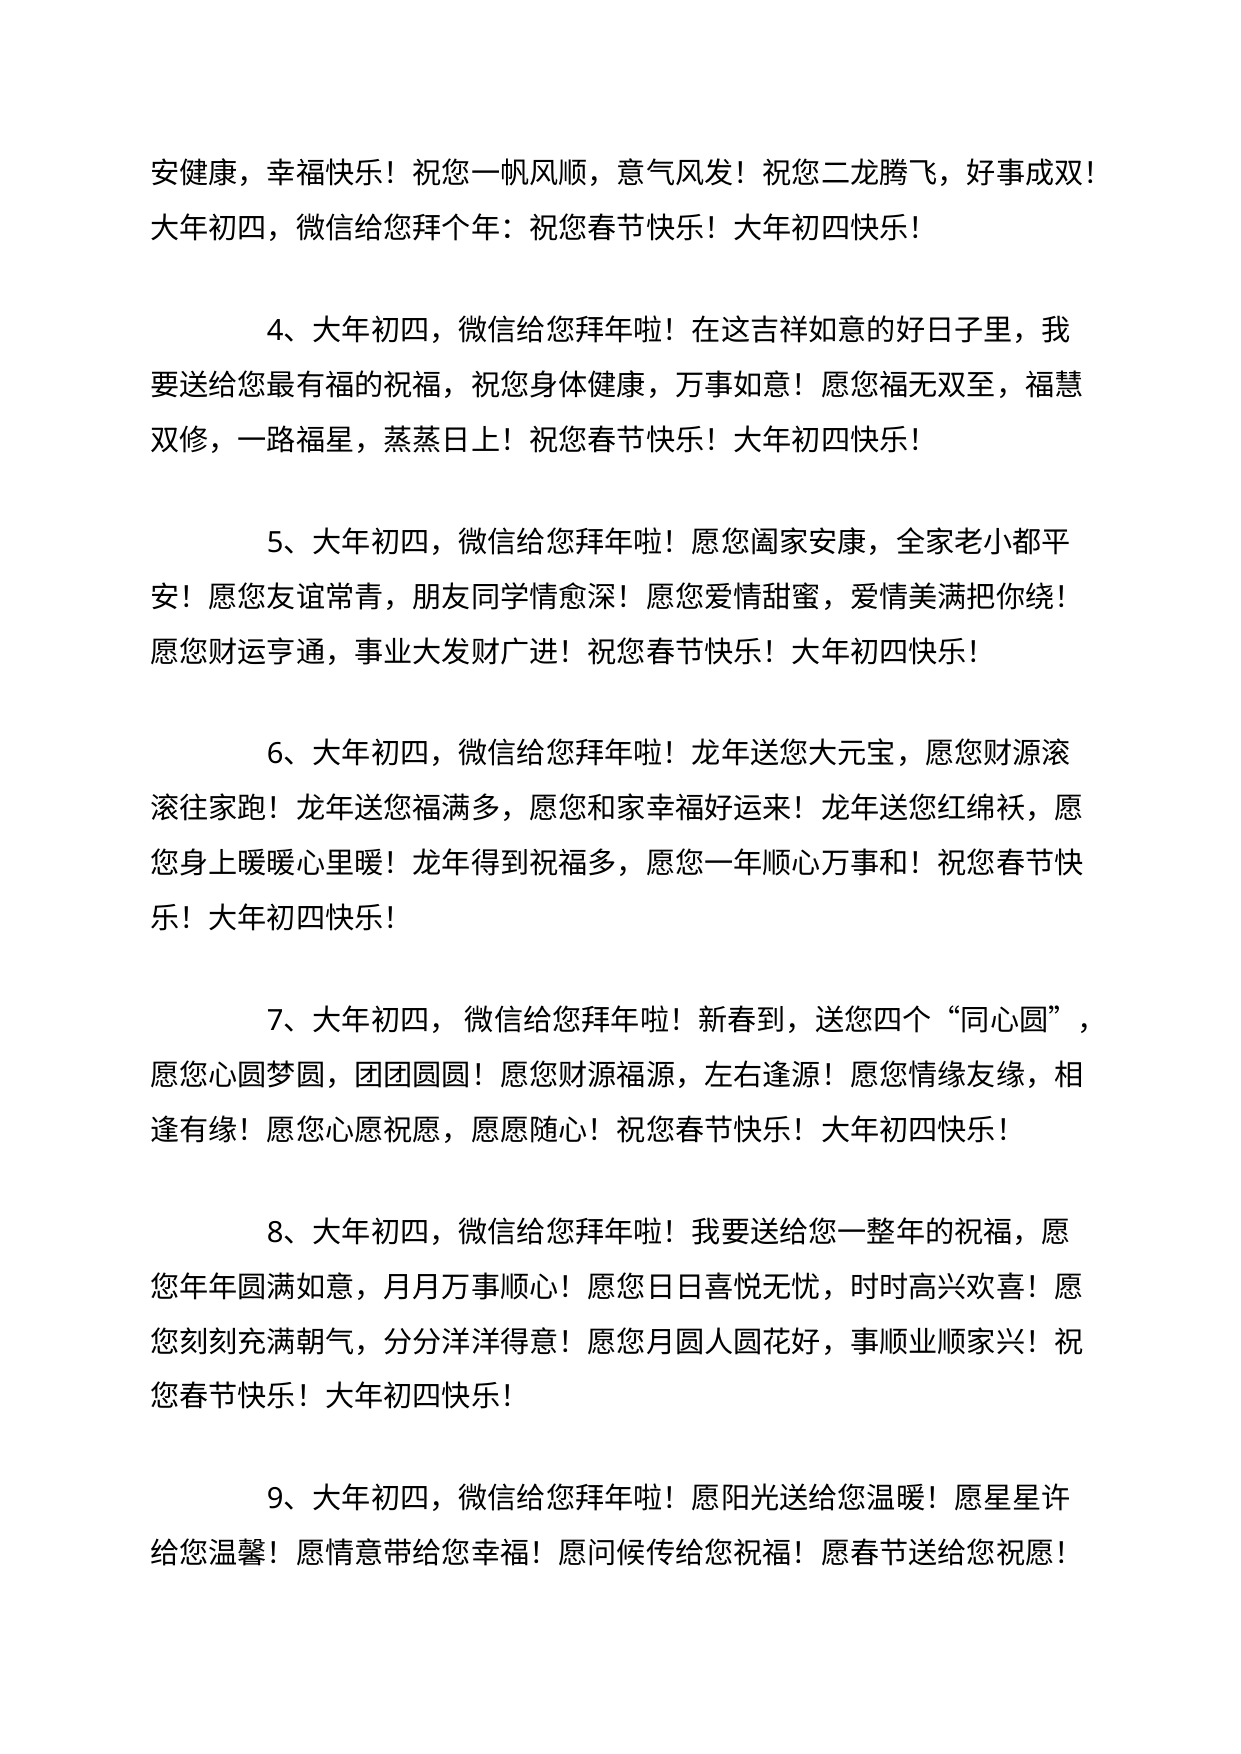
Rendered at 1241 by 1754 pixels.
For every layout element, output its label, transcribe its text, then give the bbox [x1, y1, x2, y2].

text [150, 150, 1090, 247]
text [150, 1475, 1090, 1572]
text 4、大年初四，微信给您拜年啦！在这吉祥如意的好日子里，我要送给您最有福的祝福，祝您身体健康，万事如意！愿您福无双至，福慧双修，一路福星，蒸蒸日上！祝您春节快乐！大年初四快乐！ [150, 307, 1090, 459]
text 7、大年初四， 微信给您拜年啦！新春到，送您四个“同心圆”，愿您心圆梦圆，团团圆圆！愿您财源福源，左右逢源！愿您情缘友缘，相逢有缘！愿您心愿祝愿，愿愿随心！祝您春节快乐！大年初四快乐！ [150, 997, 1090, 1149]
text 6、大年初四，微信给您拜年啦！龙年送您大元宝，愿您财源滚滚往家跑！龙年送您福满多，愿您和家幸福好运来！龙年送您红绵袄，愿您身上暖暖心里暖！龙年得到祝福多，愿您一年顺心万事和！祝您春节快乐！大年初四快乐！ [150, 730, 1090, 937]
text 5、大年初四，微信给您拜年啦！愿您阖家安康，全家老小都平安！愿您友谊常青，朋友同学情愈深！愿您爱情甜蜜，爱情美满把你绕！愿您财运亨通，事业大发财广进！祝您春节快乐！大年初四快乐！ [150, 518, 1090, 671]
text 8、大年初四，微信给您拜年啦！我要送给您一整年的祝福，愿您年年圆满如意，月月万事顺心！愿您日日喜悦无忧，时时高兴欢喜！愿您刻刻充满朝气，分分洋洋得意！愿您月圆人圆花好，事顺业顺家兴！祝您春节快乐！大年初四快乐！ [150, 1208, 1090, 1415]
